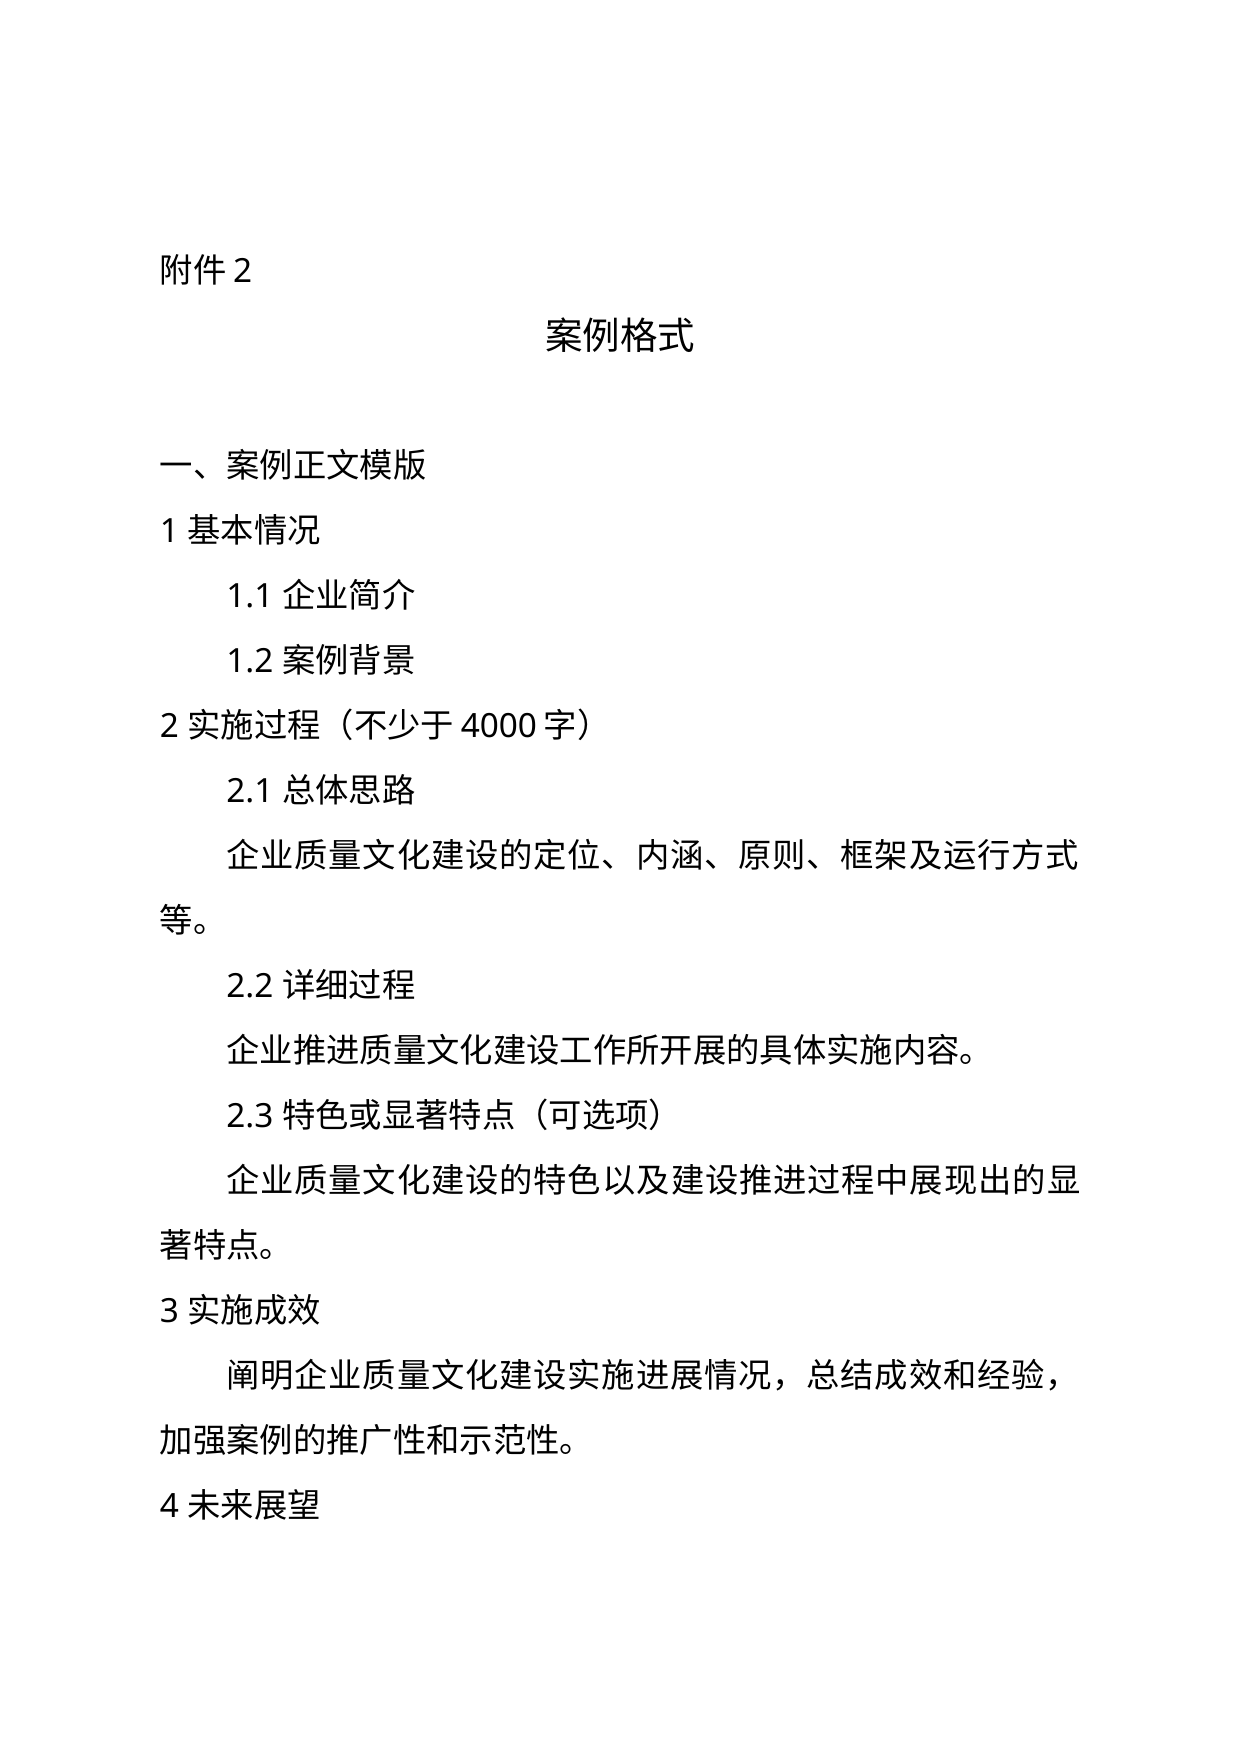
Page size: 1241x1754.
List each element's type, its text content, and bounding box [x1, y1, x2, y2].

text 3 实施成效 [159, 1276, 1081, 1341]
text 2.1 总体思路 [159, 756, 1081, 821]
text 一、案例正文模版 [159, 431, 1081, 496]
text 阐明企业质量文化建设实施进展情况，总结成效和经验，加强案例的推广性和示范性。 [159, 1341, 1081, 1471]
text 1.2 案例背景 [159, 626, 1081, 691]
text 2.3 特色或显著特点（可选项） [159, 1081, 1081, 1146]
text 企业质量文化建设的定位、内涵、原则、框架及运行方式等。 [159, 821, 1081, 951]
text 1.1 企业简介 [159, 561, 1081, 626]
text 4 未来展望 [159, 1471, 1081, 1536]
text 2.2 详细过程 [159, 951, 1081, 1016]
text 2 实施过程（不少于4000字） [159, 691, 1081, 756]
text 企业质量文化建设的特色以及建设推进过程中展现出的显著特点。 [159, 1146, 1081, 1276]
text 附件2 [159, 236, 1081, 301]
text 1 基本情况 [159, 496, 1081, 561]
text 案例格式 [159, 301, 1081, 366]
text 企业推进质量文化建设工作所开展的具体实施内容。 [159, 1016, 1081, 1081]
